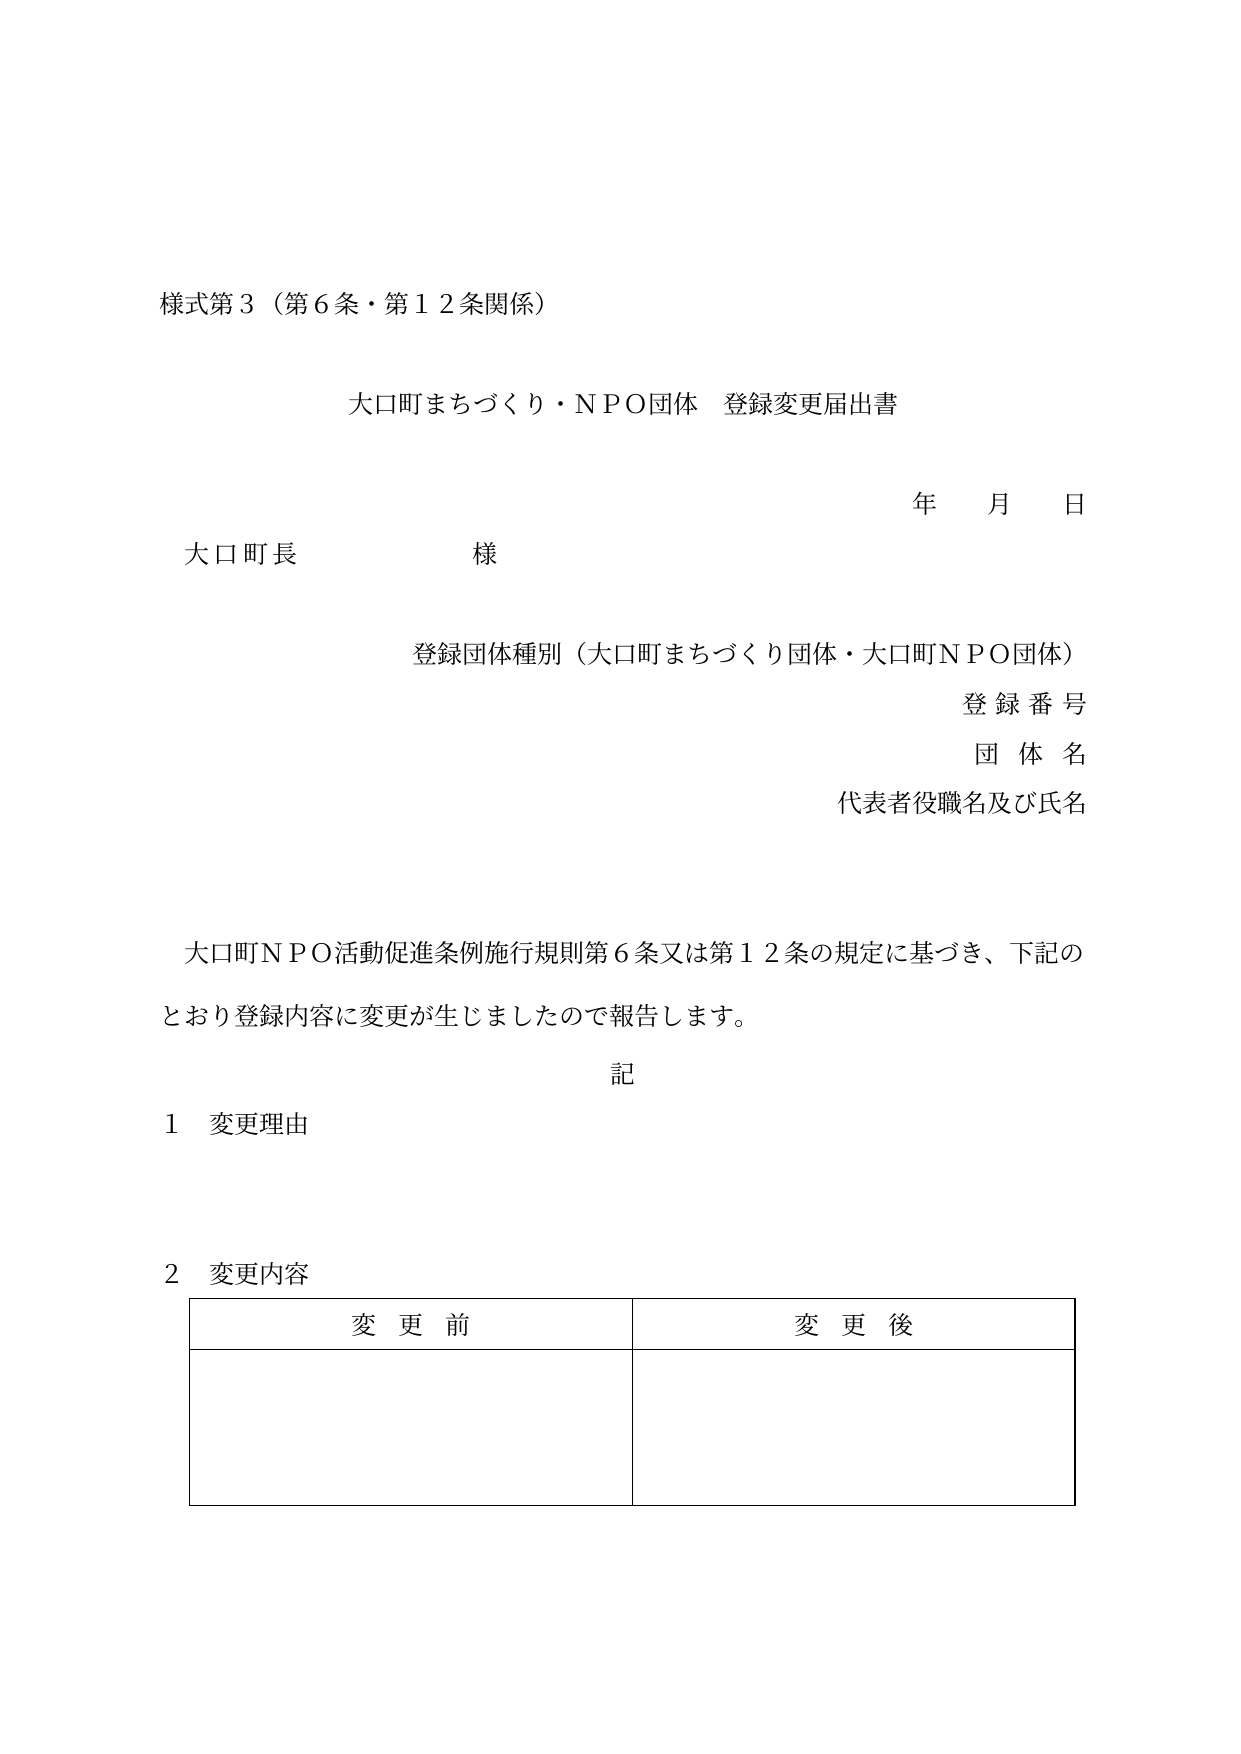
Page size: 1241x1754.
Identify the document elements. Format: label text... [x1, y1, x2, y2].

text 登録番号 [159, 677, 1087, 727]
table_header 変更前 [190, 1299, 632, 1348]
text 大口町長 様 [159, 528, 1087, 578]
text 記 [159, 1048, 1087, 1098]
text 大口町まちづくり・ＮＰＯ団体 登録変更届出書 [159, 378, 1087, 428]
text 団体名 [159, 727, 1087, 777]
text 代表者役職名及び氏名 [159, 777, 1087, 827]
text 登録団体種別（大口町まちづくり団体・大口町ＮＰＯ団体） [159, 627, 1087, 677]
table_cell [633, 1350, 1074, 1505]
text ２ 変更内容 [159, 1248, 1087, 1297]
table_header 変更後 [633, 1299, 1074, 1348]
text 様式第３（第６条・第１２条関係） [159, 278, 1087, 328]
text 大口町ＮＰＯ活動促進条例施行規則第６条又は第１２条の規定に基づき、下記のとおり登録内容に変更が生じましたので報告します。 [159, 927, 1087, 1039]
text 年 月 日 [159, 478, 1087, 528]
table_cell [190, 1350, 632, 1505]
text １ 変更理由 [159, 1098, 1087, 1148]
